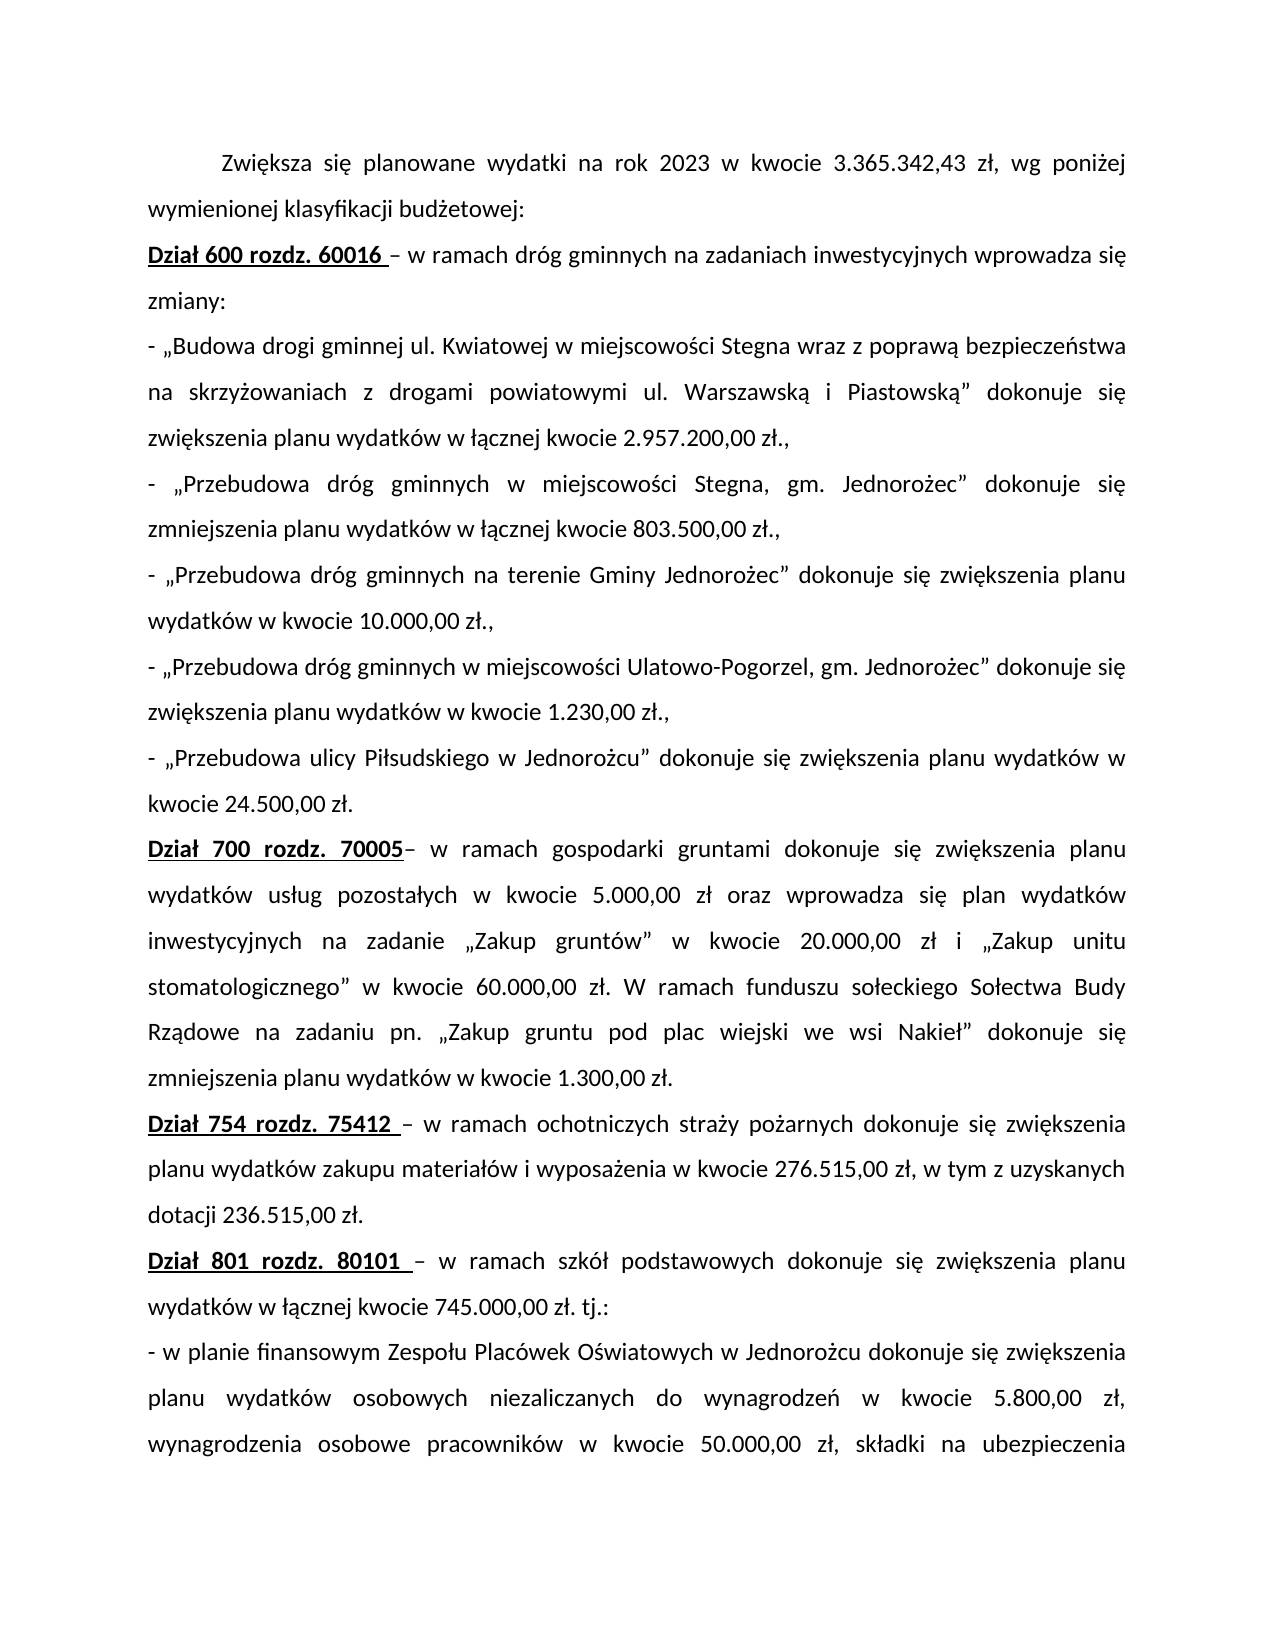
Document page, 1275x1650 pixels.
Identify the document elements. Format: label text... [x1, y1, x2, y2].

text - „Przebudowa dróg gminnych w miejscowości Stegna, gm. Jednorożec” dokonuje się zmniejszenia planu wydatków w łącznej kwocie 803.500,00 zł., [148, 468, 1127, 544]
text Zwiększa się planowane wydatki na rok 2023 w kwocie 3.365.342,43 zł, wg poniżej wymienionej klasyfikacji budżetowej: [148, 148, 1127, 224]
text - „Przebudowa ulicy Piłsudskiego w Jednorożcu” dokonuje się zwiększenia planu wydatków w kwocie 24.500,00 zł. [148, 742, 1127, 818]
text Dział 600 rozdz. 60016 – w ramach dróg gminnych na zadaniach inwestycyjnych wprowadza się zmiany: [148, 239, 1127, 315]
text - „Budowa drogi gminnej ul. Kwiatowej w miejscowości Stegna wraz z poprawą bezpieczeństwa na skrzyżowaniach z drogami powiatowymi ul. Warszawską i Piastowską” dokonuje się zwiększenia planu wydatków w łącznej kwocie 2.957.200,00 zł., [148, 331, 1127, 452]
text Dział 700 rozdz. 70005– w ramach gospodarki gruntami dokonuje się zwiększenia planu wydatków usług pozostałych w kwocie 5.000,00 zł oraz wprowadza się plan wydatków inwestycyjnych na zadanie „Zakup gruntów” w kwocie 20.000,00 zł i „Zakup unitu stomatologicznego” w kwocie 60.000,00 zł. W ramach funduszu sołeckiego Sołectwa Budy Rządowe na zadaniu pn. „Zakup gruntu pod plac wiejski we wsi Nakieł” dokonuje się zmniejszenia planu wydatków w kwocie 1.300,00 zł. [148, 833, 1127, 1093]
text - „Przebudowa dróg gminnych na terenie Gminy Jednorożec” dokonuje się zwiększenia planu wydatków w kwocie 10.000,00 zł., [148, 559, 1127, 635]
text Dział 754 rozdz. 75412 – w ramach ochotniczych straży pożarnych dokonuje się zwiększenia planu wydatków zakupu materiałów i wyposażenia w kwocie 276.515,00 zł, w tym z uzyskanych dotacji 236.515,00 zł. [148, 1108, 1127, 1230]
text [148, 1337, 1127, 1458]
text - „Przebudowa dróg gminnych w miejscowości Ulatowo-Pogorzel, gm. Jednorożec” dokonuje się zwiększenia planu wydatków w kwocie 1.230,00 zł., [148, 651, 1127, 727]
text Dział 801 rozdz. 80101 – w ramach szkół podstawowych dokonuje się zwiększenia planu wydatków w łącznej kwocie 745.000,00 zł. tj.: [148, 1245, 1127, 1321]
